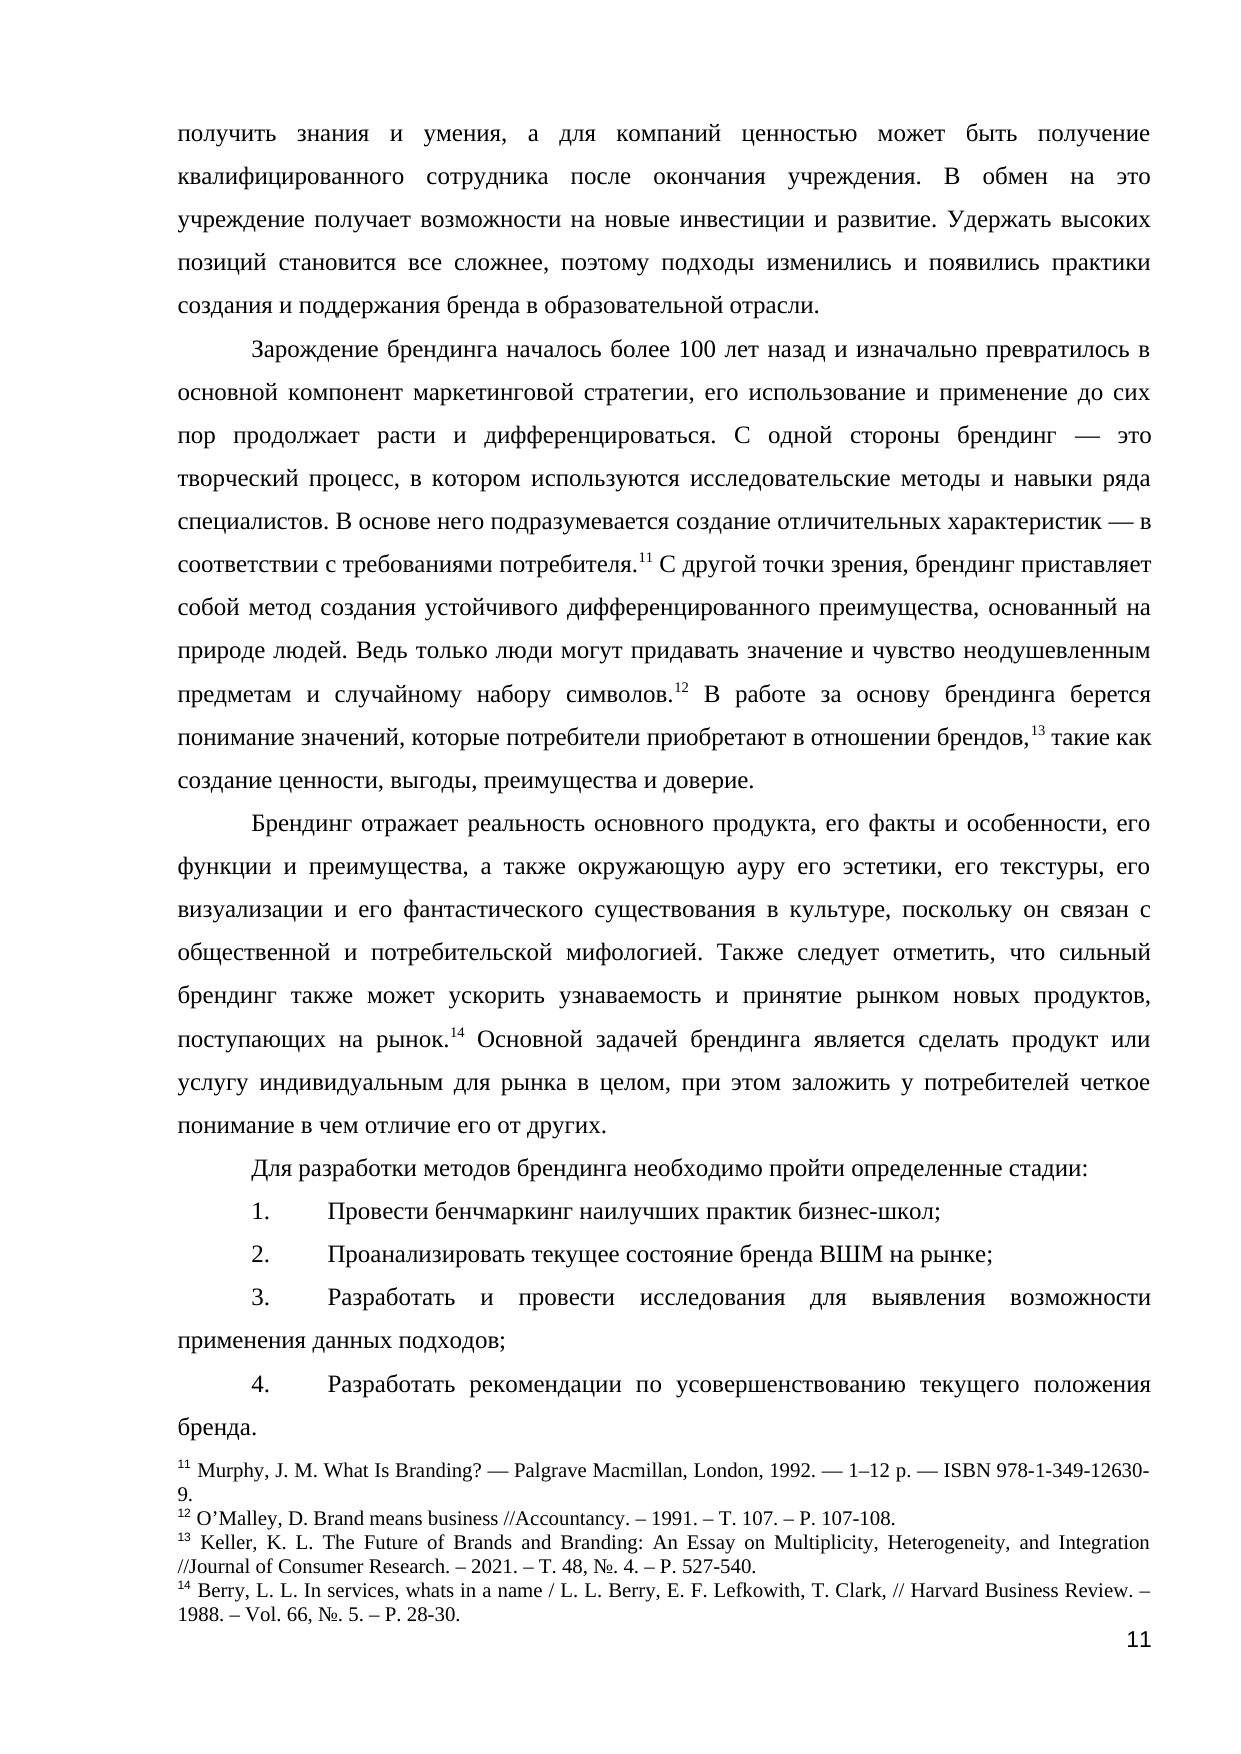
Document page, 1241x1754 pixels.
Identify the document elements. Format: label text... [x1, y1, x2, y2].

list Провести бенчмаркинг наилучших практик бизнес-школ; [177, 1196, 1152, 1225]
text Зарождение брендинга началось более 100 лет назад и изначально превратилось в основной компонент маркетинговой стратегии, его использование и применение до сих пор продолжает расти и дифференцироваться. С одной стороны брендинг — это творческий процесс, в котором используются исследовательские методы и навыки ряда специалистов. В основе него подразумевается создание отличительных характеристик — в соответствии с требованиями потребителя. С другой точки зрения, брендинг приставляет собой метод создания устойчивого дифференцированного преимущества, основанный на природе людей. Ведь только люди могут придавать значение и чувство неодушевленным предметам и случайному набору символов. В работе за основу брендинга берется понимание значений, которые потребители приобретают в отношении брендов, такие как создание ценности, выгоды, преимущества и доверие. [177, 334, 1152, 794]
text Для разработки методов брендинга необходимо пройти определенные стадии: [177, 1153, 1152, 1182]
list Проанализировать текущее состояние бренда ВШМ на рынке; [177, 1239, 1152, 1268]
text Брендинг отражает реальность основного продукта, его факты и особенности, его функции и преимущества, а также окружающую ауру его эстетики, его текстуры, его визуализации и его фантастического существования в культуре, поскольку он связан с общественной и потребительской мифологией. Также следует отметить, что сильный брендинг также может ускорить узнаваемость и принятие рынком новых продуктов, поступающих на рынок. Основной задачей брендинга является сделать продукт или услугу индивидуальным для рынка в целом, при этом заложить у потребителей четкое понимание в чем отличие его от других. [177, 808, 1152, 1139]
list Разработать рекомендации по усовершенствованию текущего положения бренда. [177, 1369, 1152, 1441]
list Разработать и провести исследования для выявления возможности применения данных подходов; [177, 1282, 1152, 1354]
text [177, 118, 1152, 319]
